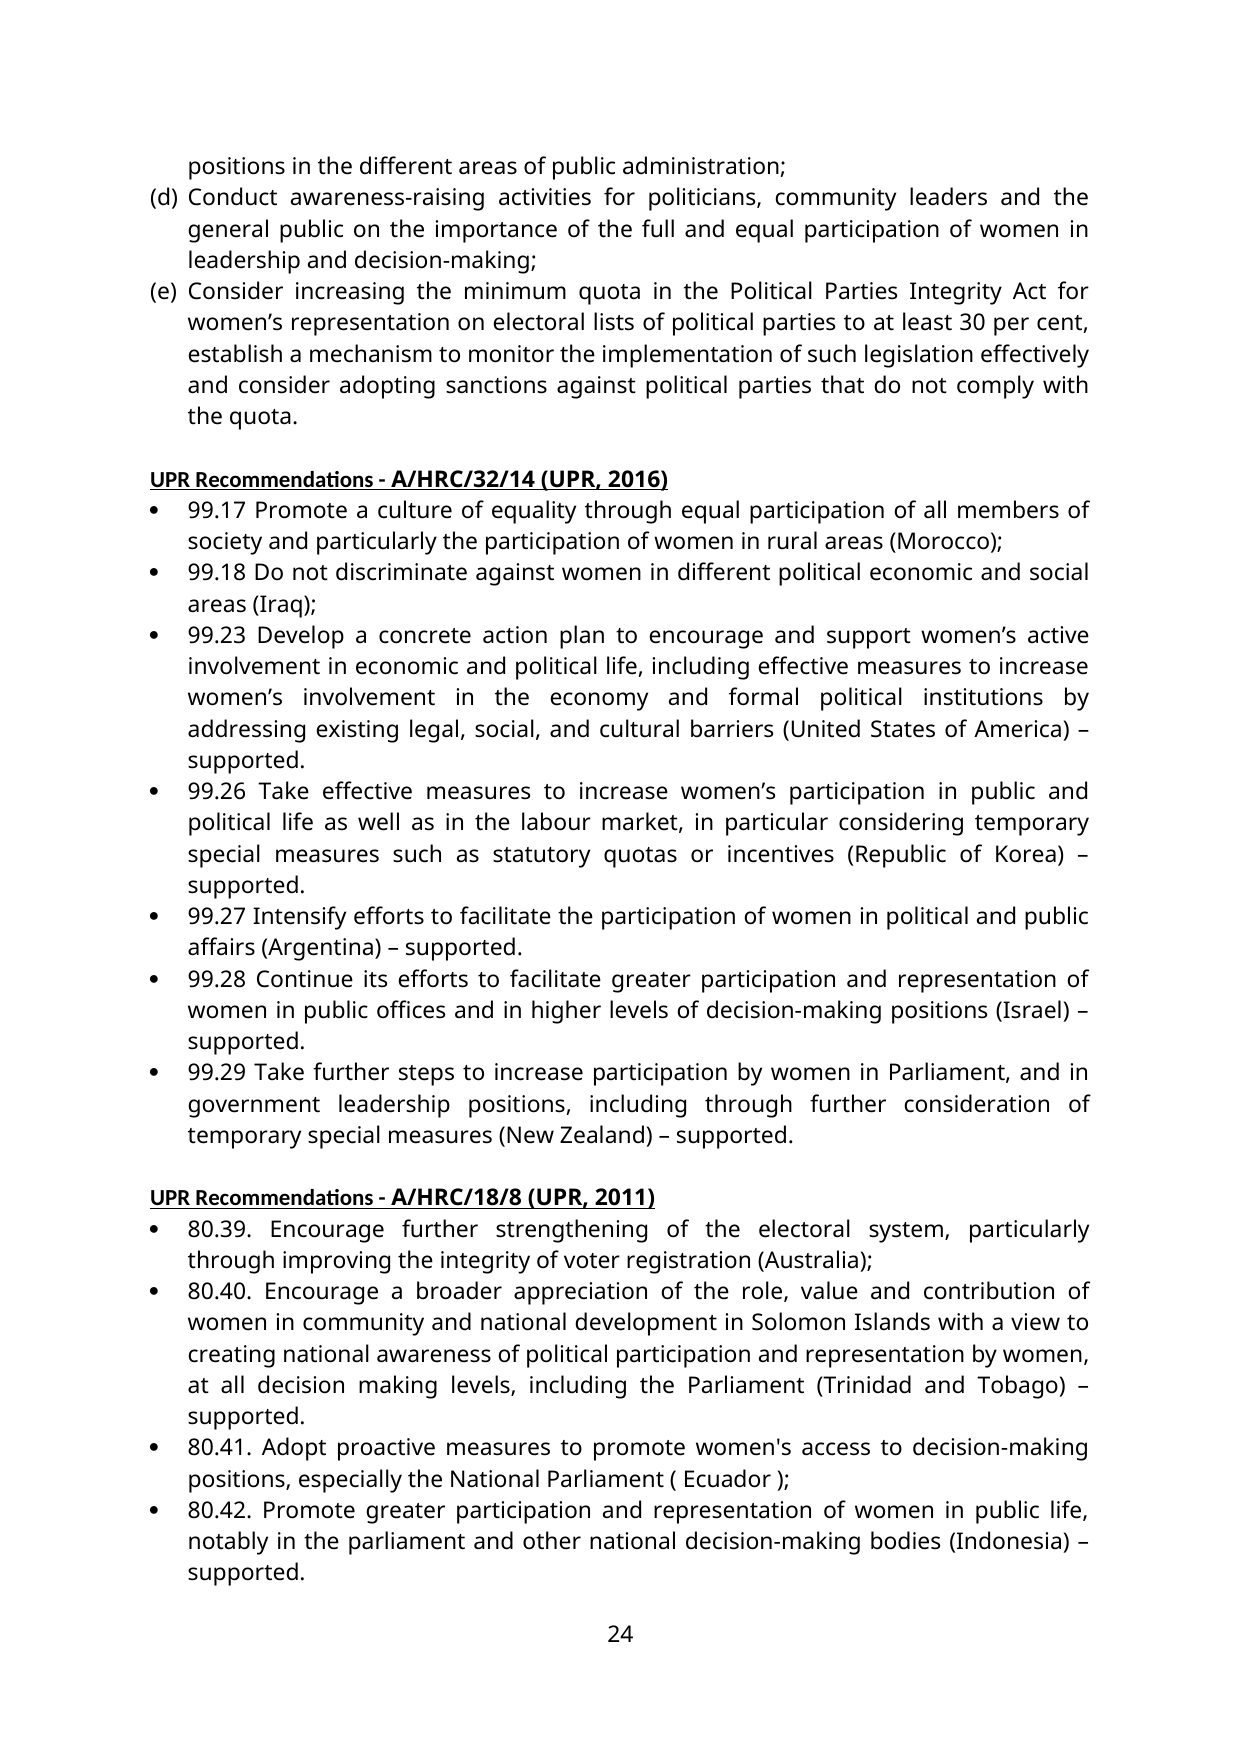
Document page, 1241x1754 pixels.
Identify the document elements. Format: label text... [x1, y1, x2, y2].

list 99.26 Take effective measures to increase women’s participation in public and political life as well as in the labour market, in particular considering temporary special measures such as statutory quotas or incentives (Republic of Korea) – supported. [150, 775, 1090, 900]
list Conduct awareness-raising activities for politicians, community leaders and the general public on the importance of the full and equal participation of women in leadership and decision-making; [150, 181, 1090, 275]
text UPR Recommendations - A/HRC/32/14 (UPR, 2016) [150, 462, 1090, 494]
list 99.29 Take further steps to increase participation by women in Parliament, and in government leadership positions, including through further consideration of temporary special measures (New Zealand) – supported. [150, 1056, 1090, 1150]
list 80.40. Encourage a broader appreciation of the role, value and contribution of women in community and national development in Solomon Islands with a view to creating national awareness of political participation and representation by women, at all decision making levels, including the Parliament (Trinidad and Tobago) – supported. [150, 1275, 1090, 1431]
list 99.23 Develop a concrete action plan to encourage and support women’s active involvement in economic and political life, including effective measures to increase women’s involvement in the economy and formal political institutions by addressing existing legal, social, and cultural barriers (United States of America) – supported. [150, 619, 1090, 775]
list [150, 150, 1090, 181]
list 99.17 Promote a culture of equality through equal participation of all members of society and particularly the participation of women in rural areas (Morocco); [150, 494, 1090, 556]
list Consider increasing the minimum quota in the Political Parties Integrity Act for women’s representation on electoral lists of political parties to at least 30 per cent, establish a mechanism to monitor the implementation of such legislation effectively and consider adopting sanctions against political parties that do not comply with the quota. [150, 275, 1090, 431]
text UPR Recommendations - A/HRC/18/8 (UPR, 2011) [150, 1181, 1090, 1212]
list 80.42. Promote greater participation and representation of women in public life, notably in the parliament and other national decision-making bodies (Indonesia) – supported. [150, 1494, 1090, 1587]
list 80.39. Encourage further strengthening of the electoral system, particularly through improving the integrity of voter registration (Australia); [150, 1212, 1090, 1275]
list 99.18 Do not discriminate against women in different political economic and social areas (Iraq); [150, 556, 1090, 619]
list 99.28 Continue its efforts to facilitate greater participation and representation of women in public offices and in higher levels of decision-making positions (Israel) – supported. [150, 962, 1090, 1056]
list 99.27 Intensify efforts to facilitate the participation of women in political and public affairs (Argentina) – supported. [150, 900, 1090, 962]
list 80.41. Adopt proactive measures to promote women's access to decision-making positions, especially the National Parliament ( Ecuador ); [150, 1431, 1090, 1494]
